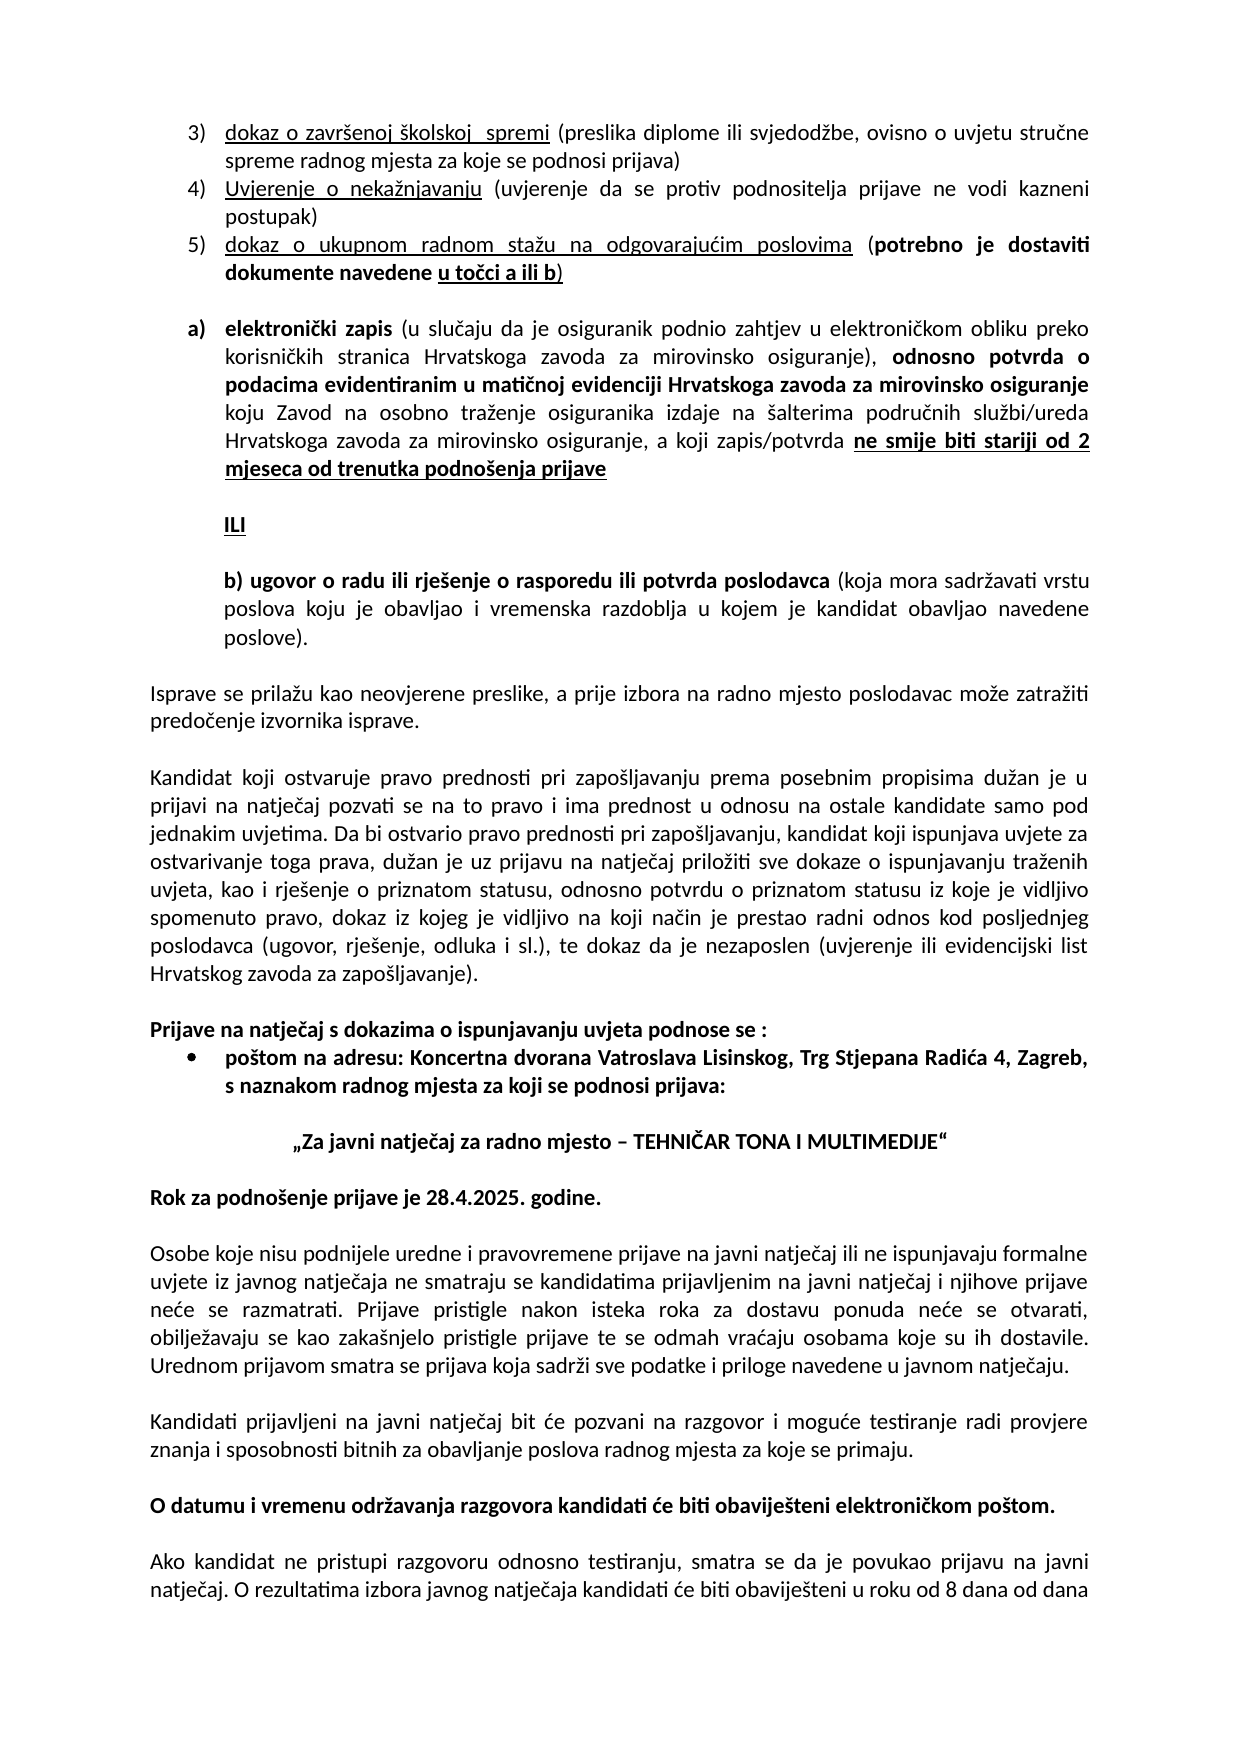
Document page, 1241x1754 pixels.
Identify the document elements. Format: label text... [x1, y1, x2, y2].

text ILI [150, 511, 1090, 538]
text Isprave se prilažu kao neovjerene preslike, a prije izbora na radno mjesto poslodavac može zatražiti predočenje izvornika isprave. [150, 679, 1090, 735]
list dokaz o ukupnom radnom stažu na odgovarajućim poslovima (potrebno je dostaviti dokumente navedene u točci a ili b) [187, 230, 1090, 286]
text O datumu i vremenu održavanja razgovora kandidati će biti obaviješteni elektroničkom poštom. [150, 1491, 1090, 1519]
list elektronički zapis (u slučaju da je osiguranik podnio zahtjev u elektroničkom obliku preko korisničkih stranica Hrvatskoga zavoda za mirovinsko osiguranje), odnosno potvrda o podacima evidentiranim u matičnoj evidenciji Hrvatskoga zavoda za mirovinsko osiguranje koju Zavod na osobno traženje osiguranika izdaje na šalterima područnih službi/ureda Hrvatskoga zavoda za mirovinsko osiguranje, a koji zapis/potvrda ne smije biti stariji od 2 mjeseca od trenutka podnošenja prijave [187, 314, 1090, 482]
text „Za javni natječaj za radno mjesto – TEHNIČAR TONA I MULTIMEDIJE“ [150, 1127, 1090, 1155]
text b) ugovor o radu ili rješenje o rasporedu ili potvrda poslodavca (koja mora sadržavati vrstu poslova koju je obavljao i vremenska razdoblja u kojem je kandidat obavljao navedene poslove). [224, 567, 1090, 651]
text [150, 1547, 1090, 1603]
text Kandidati prijavljeni na javni natječaj bit će pozvani na razgovor i moguće testiranje radi provjere znanja i sposobnosti bitnih za obavljanje poslova radnog mjesta za koje se primaju. [150, 1407, 1090, 1463]
list dokaz o završenoj školskoj spremi (preslika diplome ili svjedodžbe, ovisno o uvjetu stručne spreme radnog mjesta za koje se podnosi prijava) [187, 118, 1090, 174]
text Osobe koje nisu podnijele uredne i pravovremene prijave na javni natječaj ili ne ispunjavaju formalne uvjete iz javnog natječaja ne smatraju se kandidatima prijavljenim na javni natječaj i njihove prijave neće se razmatrati. Prijave pristigle nakon isteka roka za dostavu ponuda neće se otvarati, obilježavaju se kao zakašnjelo pristigle prijave te se odmah vraćaju osobama koje su ih dostavile. Urednom prijavom smatra se prijava koja sadrži sve podatke i priloge navedene u javnom natječaju. [150, 1239, 1090, 1379]
text Rok za podnošenje prijave je 28.4.2025. godine. [150, 1183, 1090, 1211]
text Prijave na natječaj s dokazima o ispunjavanju uvjeta podnose se : [150, 1015, 1090, 1043]
list Uvjerenje o nekažnjavanju (uvjerenje da se protiv podnositelja prijave ne vodi kazneni postupak) [187, 174, 1090, 230]
list poštom na adresu: Koncertna dvorana Vatroslava Lisinskog, Trg Stjepana Radića 4, Zagreb, s naznakom radnog mjesta za koji se podnosi prijava: [187, 1043, 1090, 1099]
text Kandidat koji ostvaruje pravo prednosti pri zapošljavanju prema posebnim propisima dužan je u prijavi na natječaj pozvati se na to pravo i ima prednost u odnosu na ostale kandidate samo pod jednakim uvjetima. Da bi ostvario pravo prednosti pri zapošljavanju, kandidat koji ispunjava uvjete za ostvarivanje toga prava, dužan je uz prijavu na natječaj priložiti sve dokaze o ispunjavanju traženih uvjeta, kao i rješenje o priznatom statusu, odnosno potvrdu o priznatom statusu iz koje je vidljivo spomenuto pravo, dokaz iz kojeg je vidljivo na koji način je prestao radni odnos kod posljednjeg poslodavca (ugovor, rješenje, odluka i sl.), te dokaz da je nezaposlen (uvjerenje ili evidencijski list Hrvatskog zavoda za zapošljavanje). [150, 763, 1090, 987]
